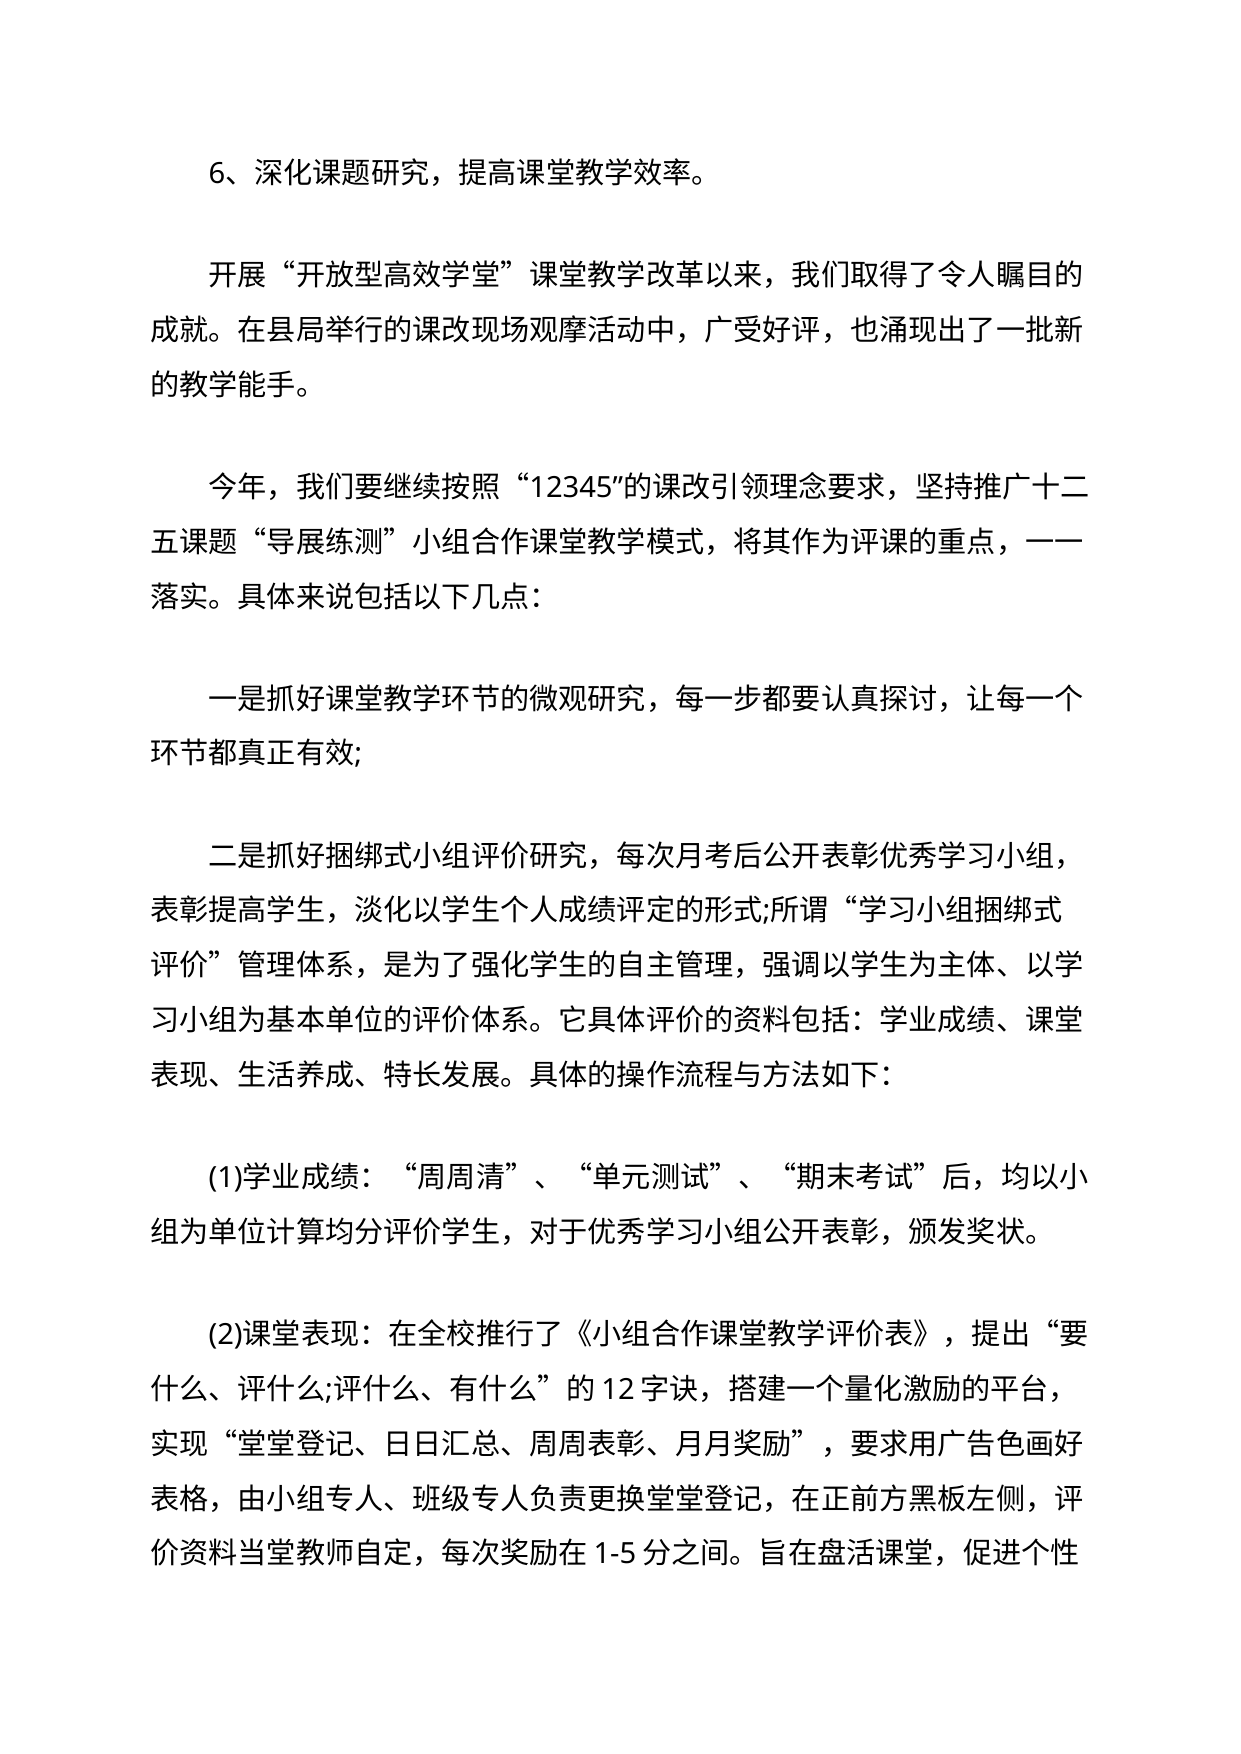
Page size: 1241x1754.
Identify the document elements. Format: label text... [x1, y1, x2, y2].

text 二是抓好捆绑式小组评价研究，每次月考后公开表彰优秀学习小组，表彰提高学生，淡化以学生个人成绩评定的形式;所谓“学习小组捆绑式评价”管理体系，是为了强化学生的自主管理，强调以学生为主体、以学习小组为基本单位的评价体系。它具体评价的资料包括：学业成绩、课堂表现、生活养成、特长发展。具体的操作流程与方法如下： [150, 832, 1090, 1094]
text 6、深化课题研究，提高课堂教学效率。 [150, 150, 1090, 192]
text (1)学业成绩：“周周清”、“单元测试”、“期末考试”后，均以小组为单位计算均分评价学生，对于优秀学习小组公开表彰，颁发奖状。 [150, 1153, 1090, 1251]
text 开展“开放型高效学堂”课堂教学改革以来，我们取得了令人瞩目的成就。在县局举行的课改现场观摩活动中，广受好评，也涌现出了一批新的教学能手。 [150, 252, 1090, 404]
text 一是抓好课堂教学环节的微观研究，每一步都要认真探讨，让每一个环节都真正有效; [150, 675, 1090, 772]
text 今年，我们要继续按照“12345”的课改引领理念要求，坚持推广十二五课题“导展练测”小组合作课堂教学模式，将其作为评课的重点，一一落实。具体来说包括以下几点： [150, 463, 1090, 616]
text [150, 1310, 1090, 1572]
